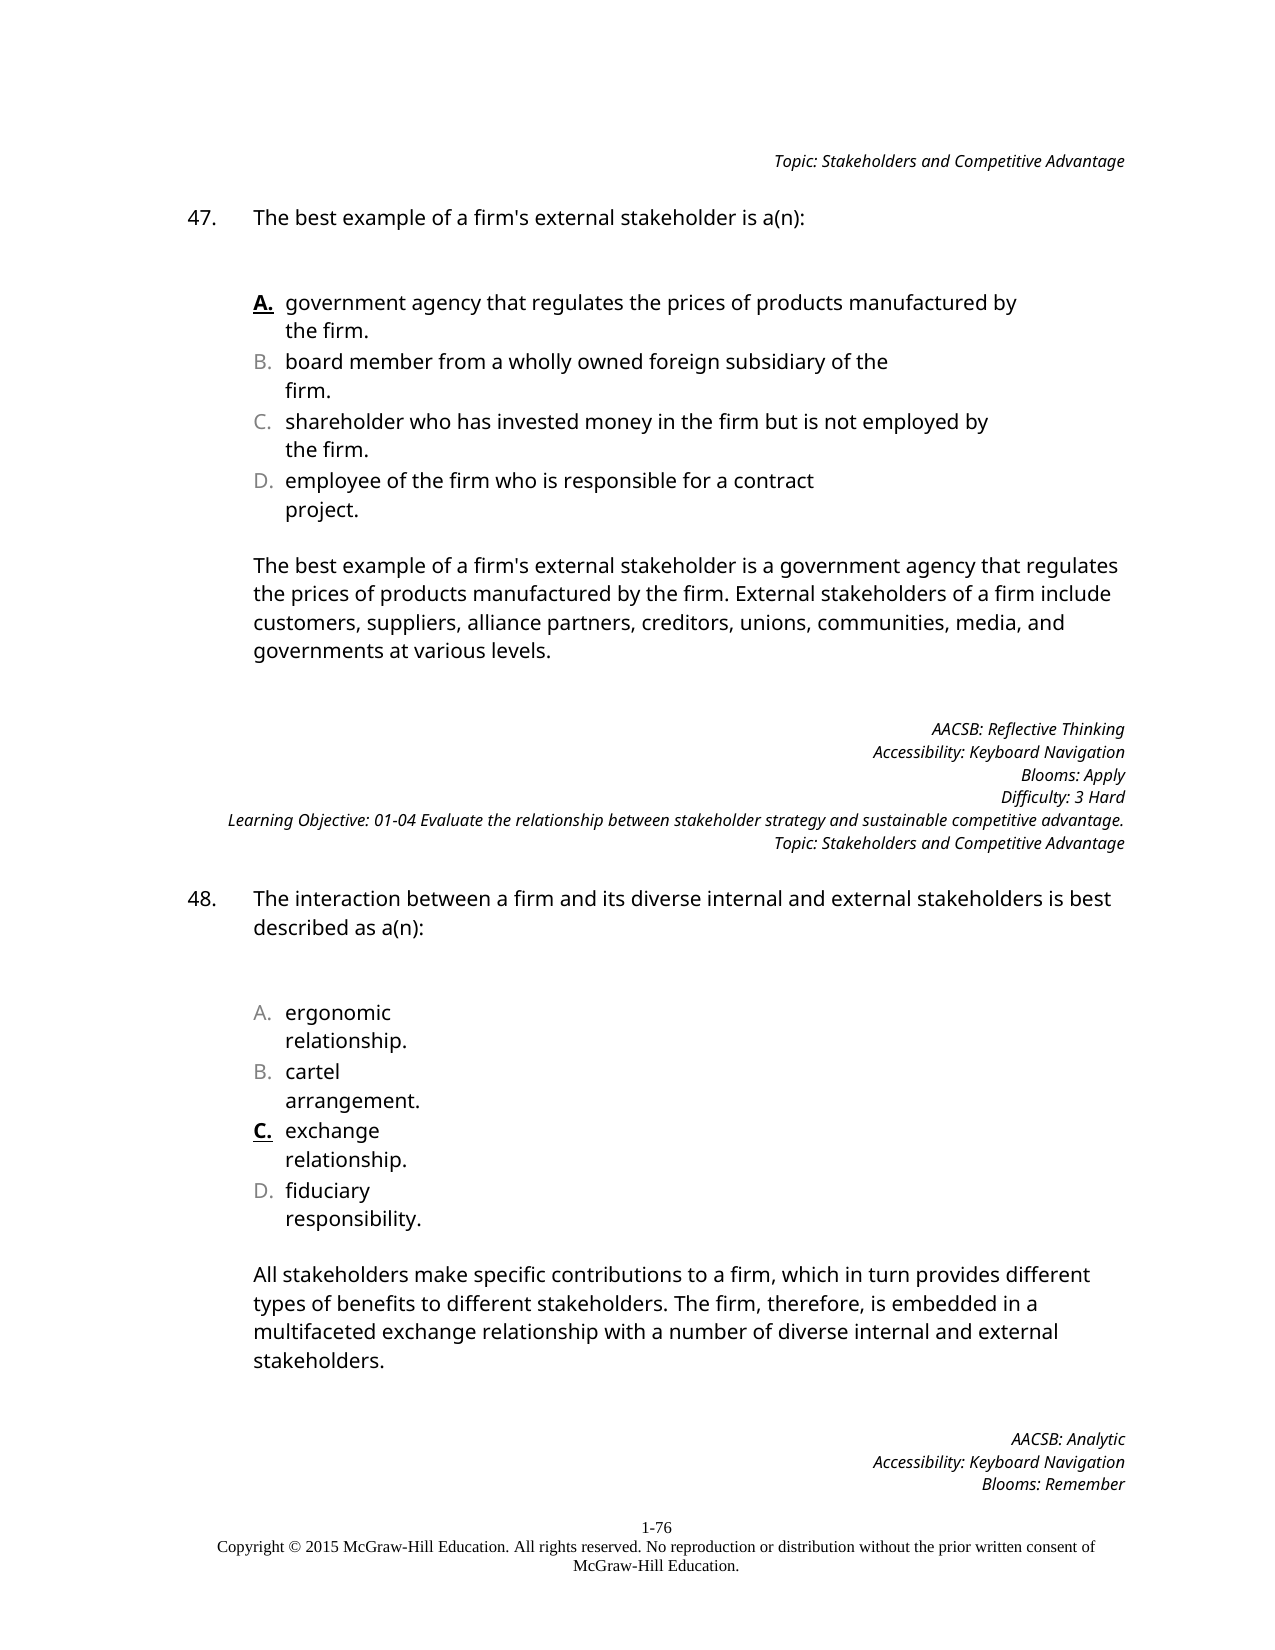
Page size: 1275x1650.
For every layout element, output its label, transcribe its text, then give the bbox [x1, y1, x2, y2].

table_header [188, 1428, 1125, 1496]
table_header The best example of a firm's external stakeholder is a(n): The best example of a firm's external stakeholder is a government agency that regulates the prices of products manufactured by the firm. External stakeholders of a firm include customers, suppliers, alliance partners, creditors, unions, communities, media, and governments at various levels. [253, 203, 1125, 692]
table_header 48. [188, 885, 253, 1402]
table_header The interaction between a firm and its diverse internal and external stakeholders is best described as a(n): All stakeholders make specific contributions to a firm, which in turn provides different types of benefits to different stakeholders. The firm, therefore, is embedded in a multifaceted exchange relationship with a number of diverse internal and external stakeholders. [253, 885, 1125, 1402]
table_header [188, 150, 1125, 201]
table_header 47. [188, 203, 253, 692]
